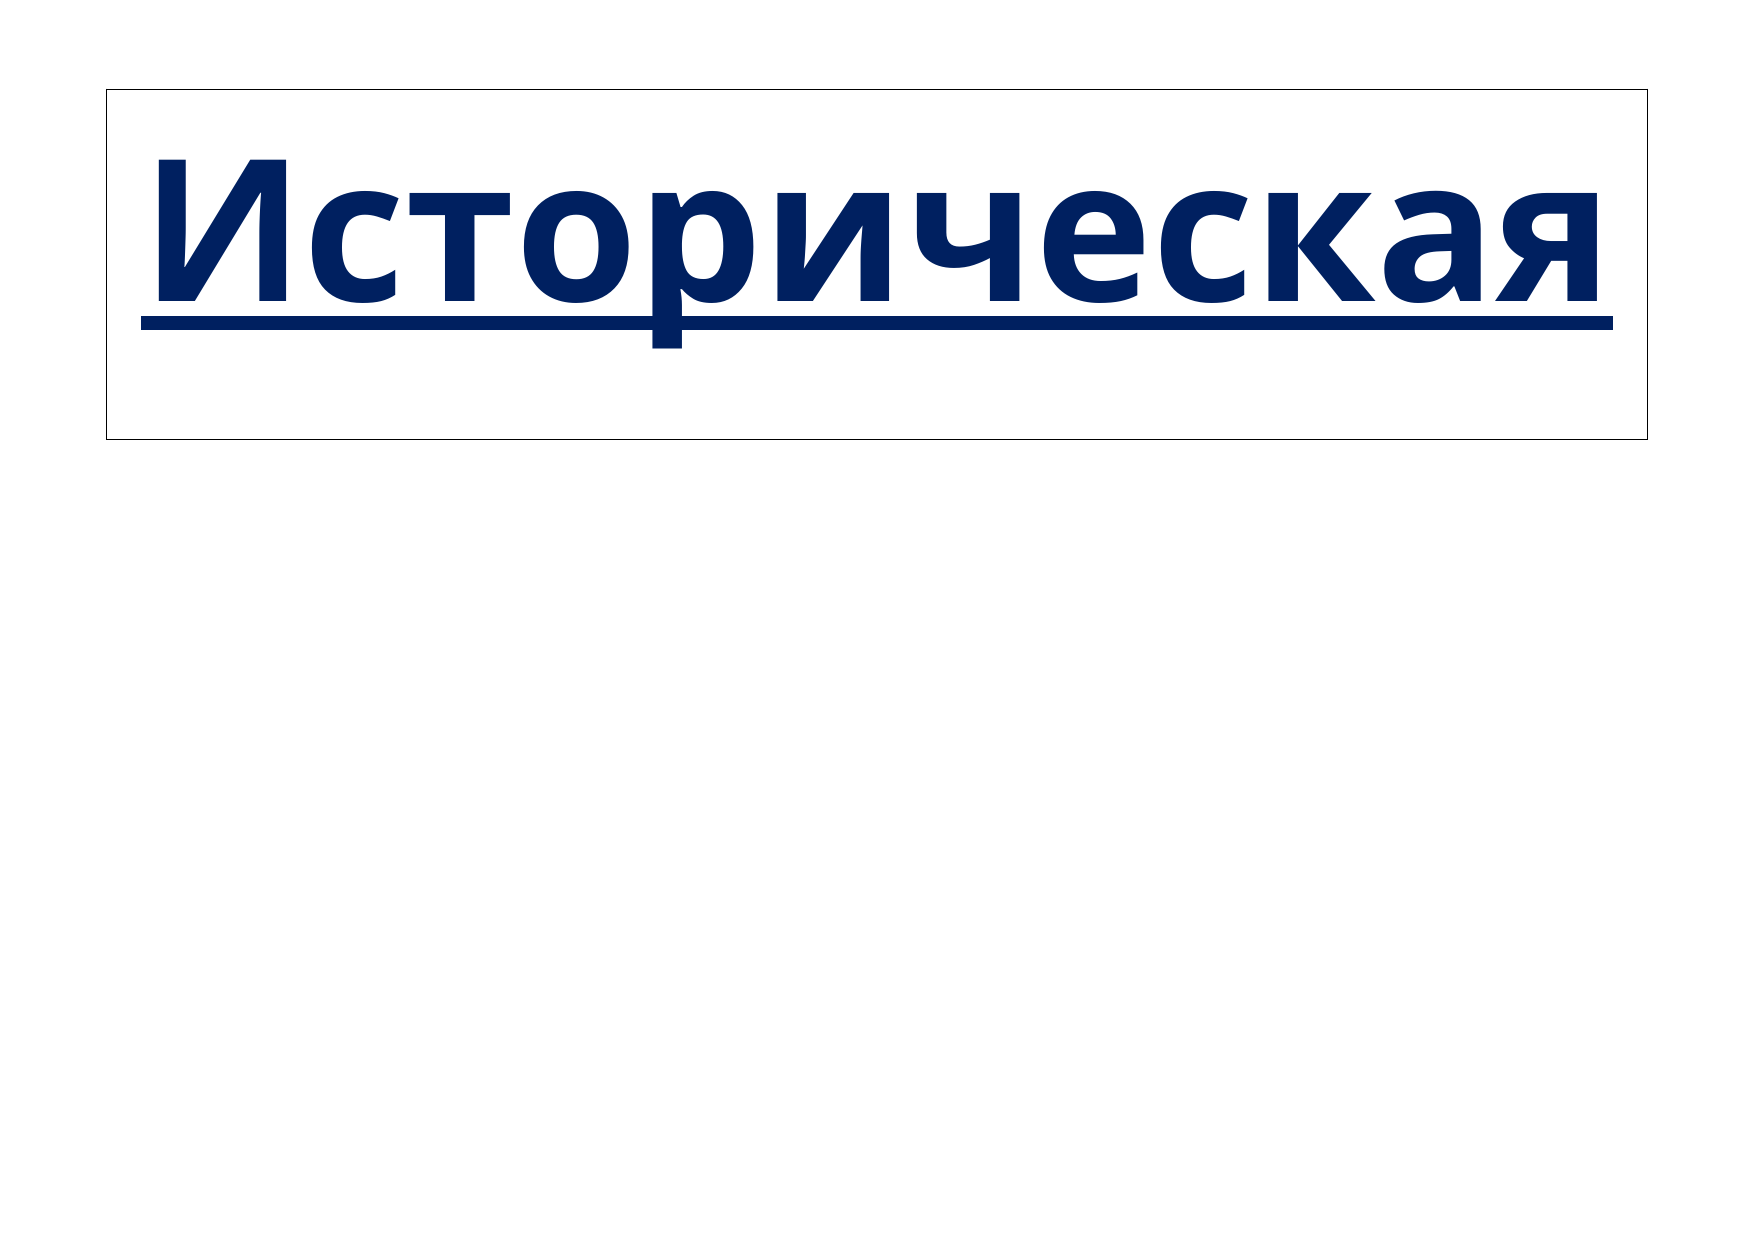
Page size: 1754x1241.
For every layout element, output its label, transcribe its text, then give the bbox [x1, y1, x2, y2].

table_cell Историческая [107, 90, 1647, 438]
